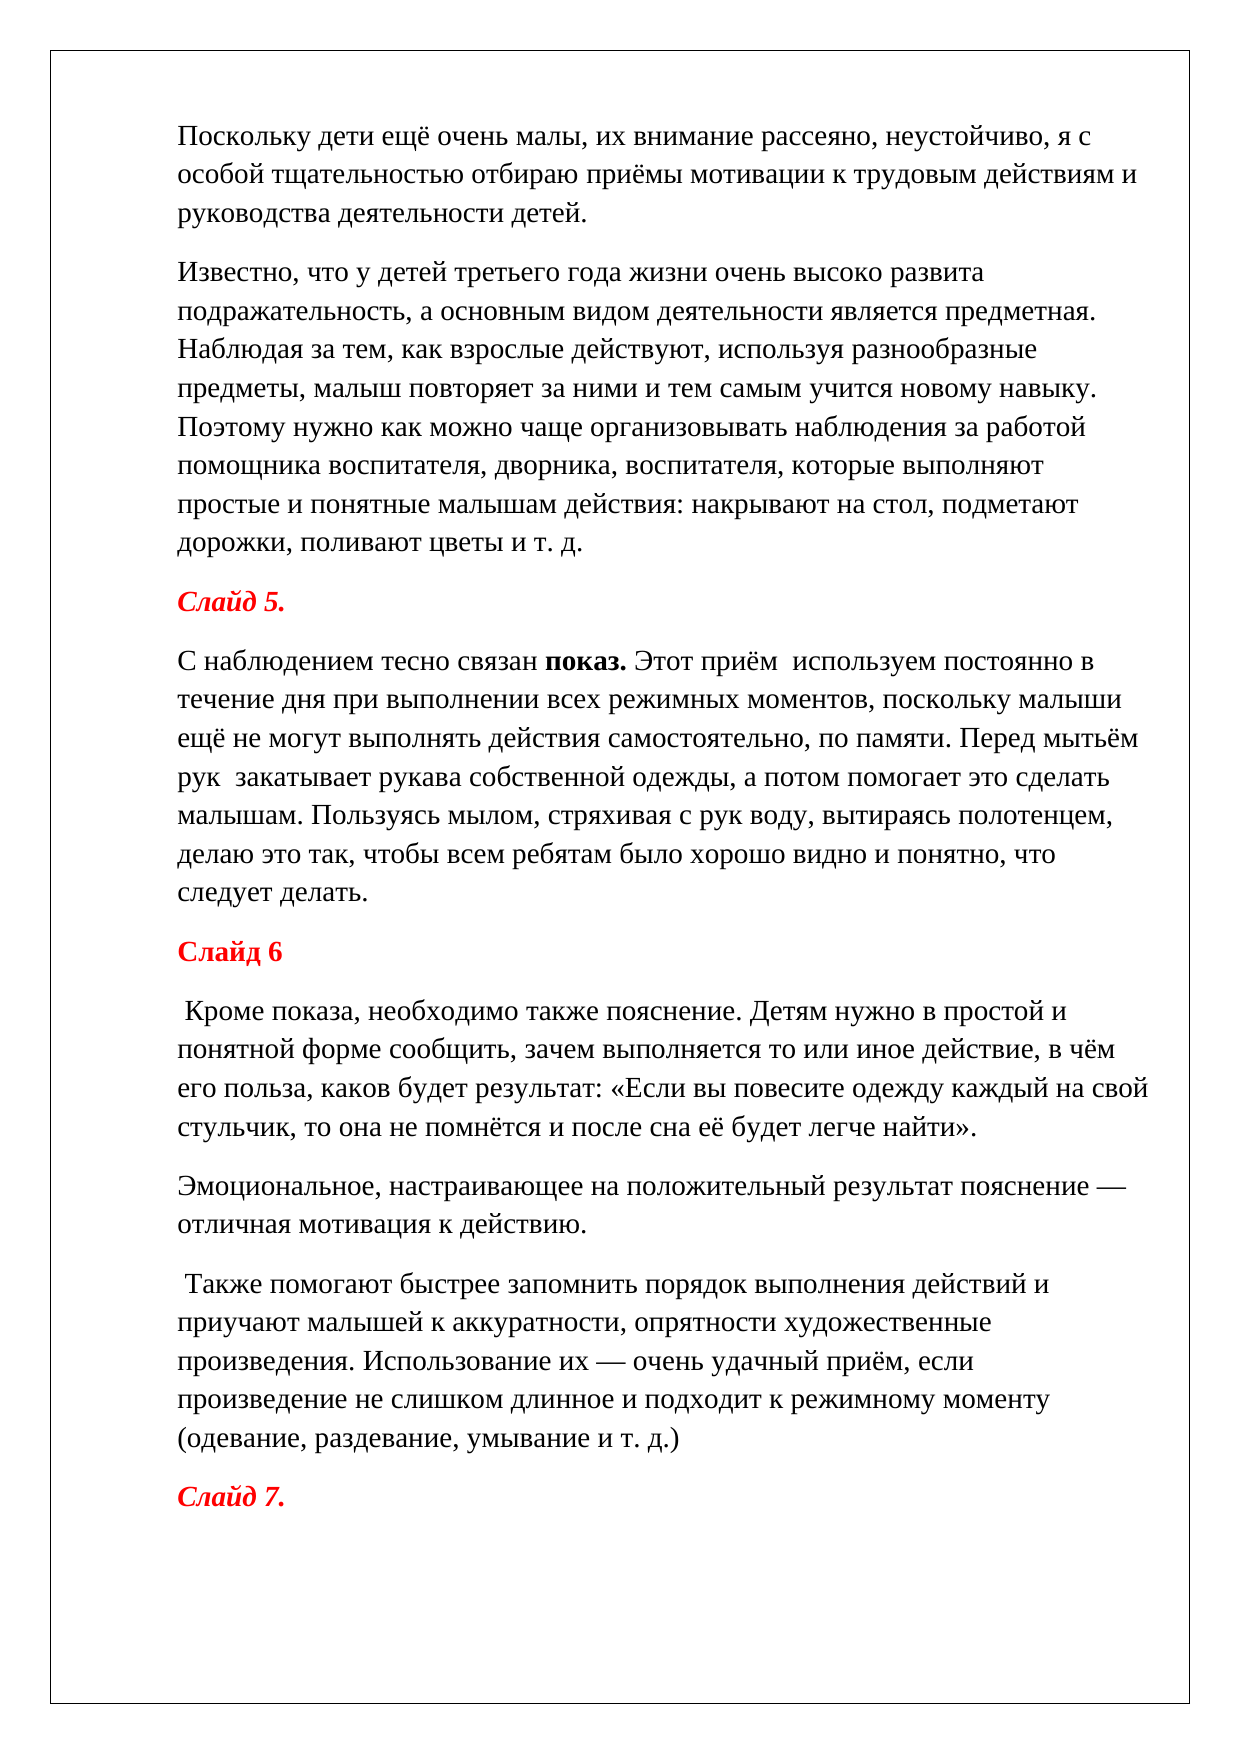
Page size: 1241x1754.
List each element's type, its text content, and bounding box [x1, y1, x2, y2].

text Известно, что у детей третьего года жизни очень высоко развита подражательность, а основным видом деятельности является предметная. Наблюдая за тем, как взрослые действуют, используя разнообразные предметы, малыш повторяет за ними и тем самым учится новому навыку. Поэтому нужно как можно чаще организовывать наблюдения за работой помощника воспитателя, дворника, воспитателя, которые выполняют простые и понятные малышам действия: накрывают на стол, подметают дорожки, поливают цветы и т. д. [177, 254, 1152, 558]
text Также помогают быстрее запомнить порядок выполнения действий и приучают малышей к аккуратности, опрятности художественные произведения. Использование их — очень удачный приём, если произведение не слишком длинное и подходит к режимному моменту (одевание, раздевание, умывание и т. д.) [177, 1266, 1152, 1454]
text Слайд 7. [177, 1479, 1152, 1513]
text С наблюдением тесно связан показ. Этот приём используем постоянно в течение дня при выполнении всех режимных моментов, поскольку малыши ещё не могут выполнять действия самостоятельно, по памяти. Перед мытьём рук закатывает рукава собственной одежды, а потом помогает это сделать малышам. Пользуясь мылом, стряхивая с рук воду, вытираясь полотенцем, делаю это так, чтобы всем ребятам было хорошо видно и понятно, что следует делать. [177, 643, 1152, 908]
text Поскольку дети ещё очень малы, их внимание рассеяно, неустойчиво, я с особой тщательностью отбираю приёмы мотивации к трудовым действиям и руководства деятельности детей. [177, 118, 1152, 229]
text Слайд 5. [177, 584, 1152, 617]
text Слайд 6 [177, 934, 1152, 967]
text Кроме показа, необходимо также пояснение. Детям нужно в простой и понятной форме сообщить, зачем выполняется то или иное действие, в чём его польза, каков будет результат: «Если вы повесите одежду каждый на свой стульчик, то она не помнётся и после сна её будет легче найти». [177, 993, 1152, 1142]
text Эмоциональное, настраивающее на положительный результат пояснение — отличная мотивация к действию. [177, 1168, 1152, 1240]
